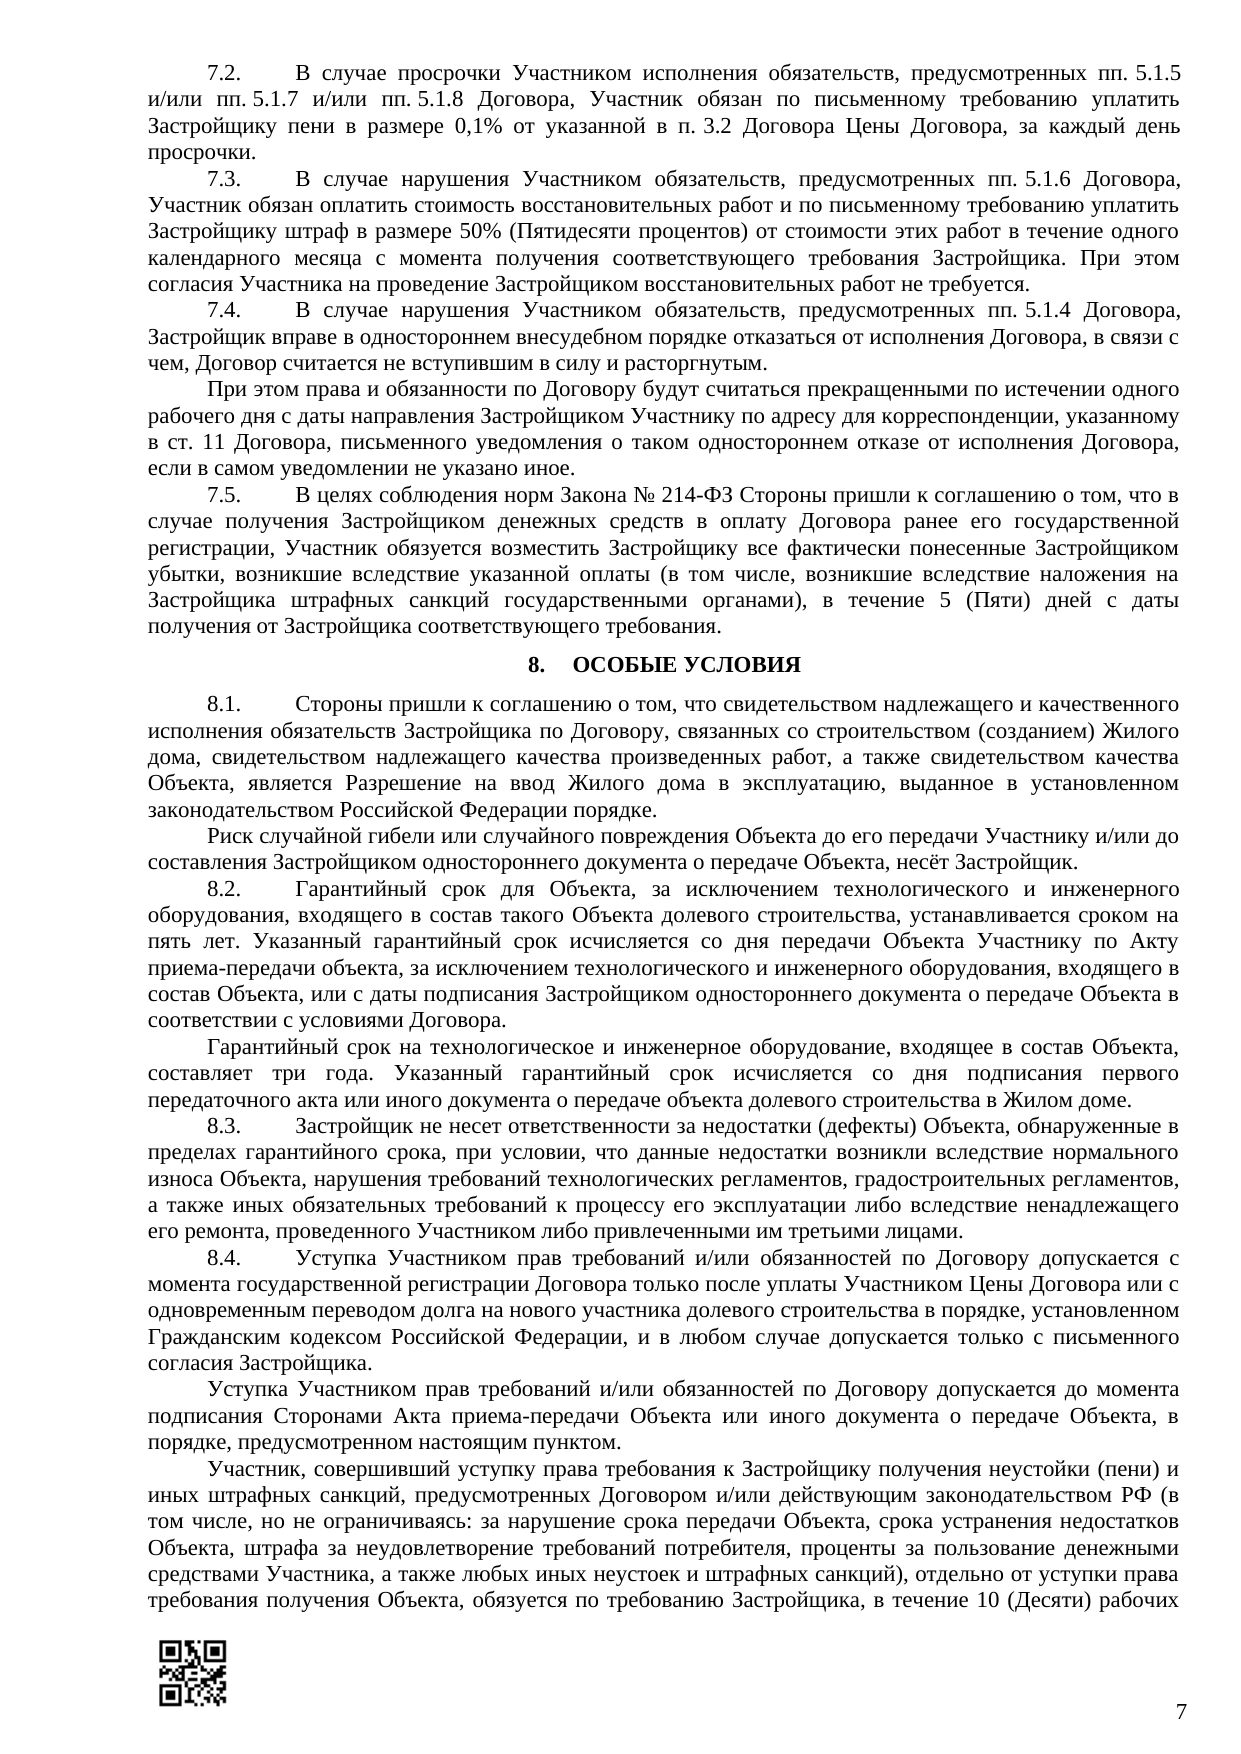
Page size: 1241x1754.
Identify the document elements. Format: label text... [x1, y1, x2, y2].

list Застройщик не несет ответственности за недостатки (дефекты) Объекта, обнаруженные в пределах гарантийного срока, при условии, что данные недостатки возникли вследствие нормального износа Объекта, нарушения требований технологических регламентов, градостроительных регламентов, а также иных обязательных требований к процессу его эксплуатации либо вследствие ненадлежащего его ремонта, проведенного Участником либо привлеченными им третьими лицами. [148, 1112, 1181, 1244]
list Гарантийный срок для Объекта, за исключением технологического и инженерного оборудования, входящего в состав такого Объекта долевого строительства, устанавливается сроком на пять лет. Указанный гарантийный срок исчисляется со дня передачи Объекта Участнику по Акту приема-передачи объекта, за исключением технологического и инженерного оборудования, входящего в состав Объекта, или с даты подписания Застройщиком одностороннего документа о передаче Объекта в соответствии с условиями Договора. [148, 875, 1181, 1033]
text Уступка Участником прав требований и/или обязанностей по Договору допускается до момента подписания Сторонами Акта приема-передачи Объекта или иного документа о передаче Объекта, в порядке, предусмотренном настоящим пунктом. [148, 1376, 1181, 1454]
list Гарантийный срок на технологическое и инженерное оборудование, входящее в состав Объекта, составляет три года. Указанный гарантийный срок исчисляется со дня подписания первого передаточного акта или иного документа о передаче объекта долевого строительства в Жилом доме. [148, 1033, 1181, 1112]
subtitle ОСОБЫЕ УСЛОВИЯ [148, 651, 1181, 678]
list В случае нарушения Участником обязательств, предусмотренных пп. 5.1.6 Договора, Участник обязан оплатить стоимость восстановительных работ и по письменному требованию уплатить Застройщику штраф в размере 50% (Пятидесяти процентов) от стоимости этих работ в течение одного календарного месяца с момента получения соответствующего требования Застройщика. При этом согласия Участника на проведение Застройщиком восстановительных работ не требуется. [148, 164, 1181, 296]
text Риск случайной гибели или случайного повреждения Объекта до его передачи Участнику и/или до составления Застройщиком одностороннего документа о передаче Объекта, несёт Застройщик. [148, 822, 1181, 875]
list Уступка Участником прав требований и/или обязанностей по Договору допускается с момента государственной регистрации Договора только после уплаты Участником Цены Договора или с одновременным переводом долга на нового участника долевого строительства в порядке, установленном Гражданским кодексом Российской Федерации, и в любом случае допускается только с письменного согласия Застройщика. [148, 1244, 1181, 1376]
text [148, 1454, 1181, 1613]
text При этом права и обязанности по Договору будут считаться прекращенными по истечении одного рабочего дня с даты направления Застройщиком Участнику по адресу для корреспонденции, указанному в ст. 11 Договора, письменного уведомления о таком одностороннем отказе от исполнения Договора, если в самом уведомлении не указано иное. [148, 375, 1181, 481]
list В случае просрочки Участником исполнения обязательств, предусмотренных пп. 5.1.5 и/или пп. 5.1.7 и/или пп. 5.1.8 Договора, Участник обязан по письменному требованию уплатить Застройщику пени в размере 0,1% от указанной в п. 3.2 Договора Цены Договора, за каждый день просрочки. [148, 59, 1181, 164]
list В случае нарушения Участником обязательств, предусмотренных пп. 5.1.4 Договора, Застройщик вправе в одностороннем внесудебном порядке отказаться от исполнения Договора, в связи с чем, Договор считается не вступившим в силу и расторгнутым. [148, 296, 1181, 375]
list Стороны пришли к соглашению о том, что свидетельством надлежащего и качественного исполнения обязательств Застройщика по Договору, связанных со строительством (созданием) Жилого дома, свидетельством надлежащего качества произведенных работ, а также свидетельством качества Объекта, является Разрешение на ввод Жилого дома в эксплуатацию, выданное в установленном законодательством Российской Федерации порядке. [148, 690, 1181, 822]
list В целях соблюдения норм Закона № 214-ФЗ Стороны пришли к соглашению о том, что в случае получения Застройщиком денежных средств в оплату Договора ранее его государственной регистрации, Участник обязуется возместить Застройщику все фактически понесенные Застройщиком убытки, возникшие вследствие указанной оплаты (в том числе, возникшие вследствие наложения на Застройщика штрафных санкций государственными органами), в течение 5 (Пяти) дней с даты получения от Застройщика соответствующего требования. [148, 481, 1181, 639]
